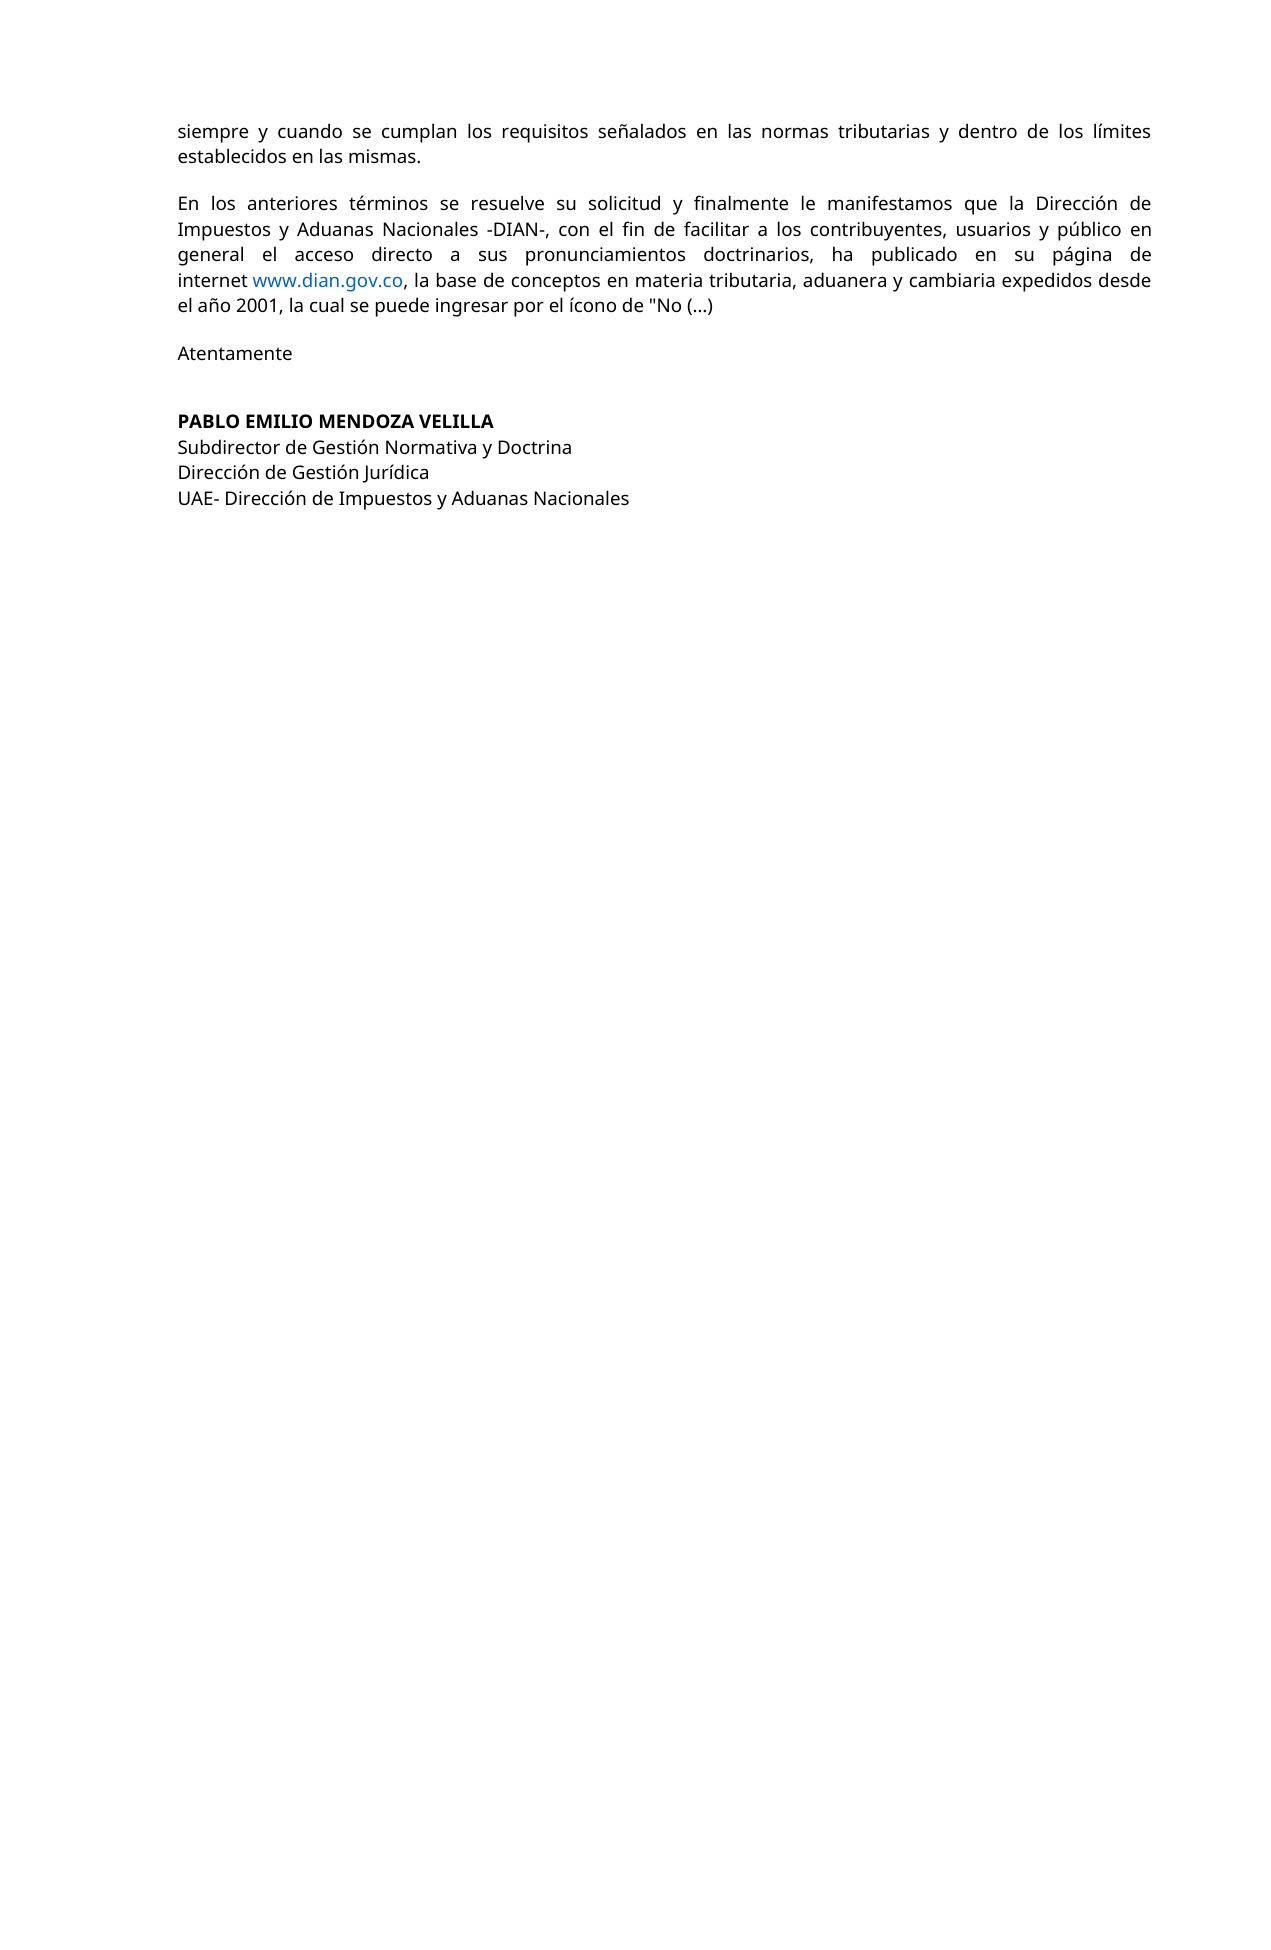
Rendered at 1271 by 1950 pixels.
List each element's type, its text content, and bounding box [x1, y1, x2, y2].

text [177, 118, 1153, 169]
text En los anteriores términos se resuelve su solicitud y finalmente le manifestamos que la Dirección de Impuestos y Aduanas Nacionales -DIAN-, con el fin de facilitar a los contribuyentes, usuarios y público en general el acceso directo a sus pronunciamientos doctrinarios, ha publicado en su página de internet www.dian.gov.co, la base de conceptos en materia tributaria, aduanera y cambiaria expedidos desde el año 2001, la cual se puede ingresar por el ícono de "No (…) [177, 191, 1153, 318]
text Dirección de Gestión Jurídica [177, 459, 1153, 485]
text Atentamente [177, 340, 1153, 365]
text UAE- Dirección de Impuestos y Aduanas Nacionales [177, 485, 1153, 511]
text Subdirector de Gestión Normativa y Doctrina [177, 434, 1153, 459]
text PABLO EMILIO MENDOZA VELILLA [177, 408, 1153, 434]
